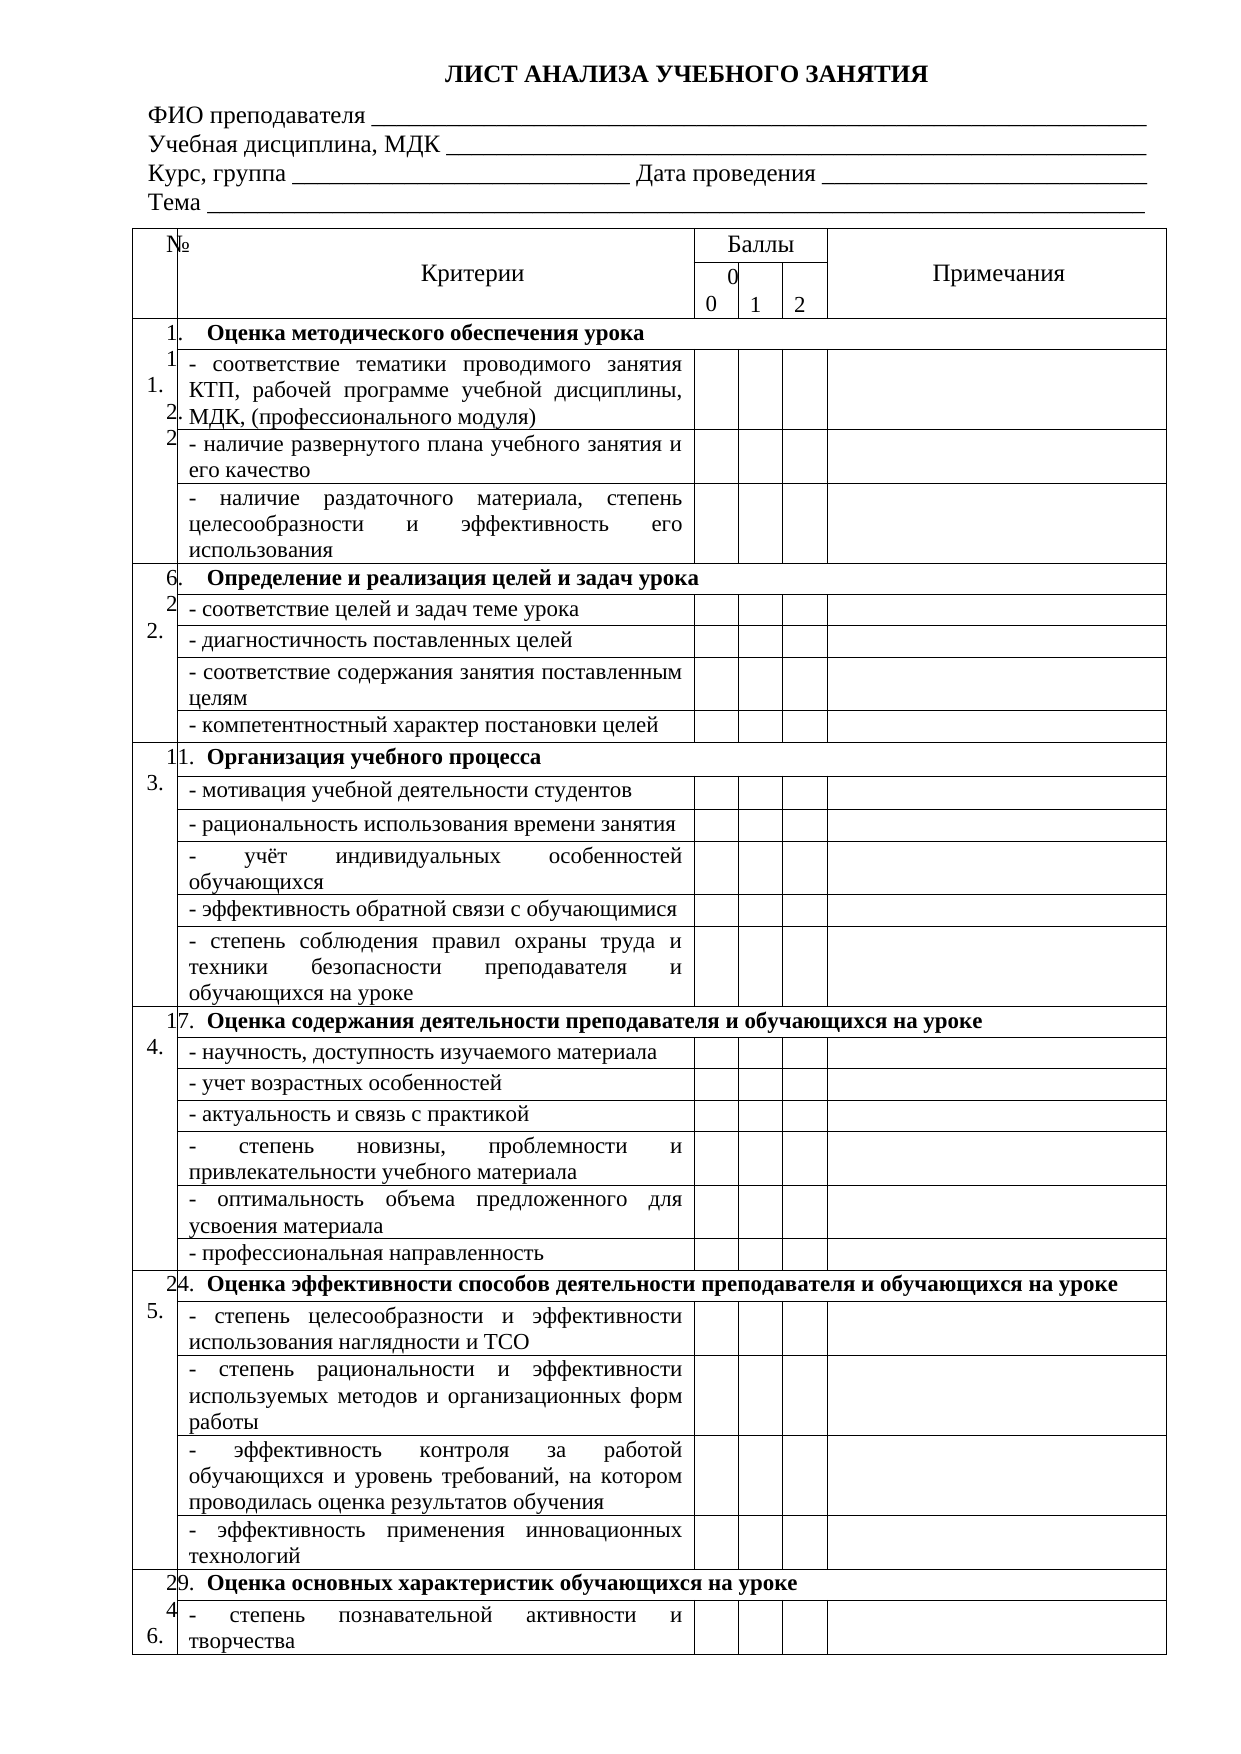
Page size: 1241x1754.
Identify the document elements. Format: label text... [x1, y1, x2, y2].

table_cell [695, 595, 738, 625]
table_cell [695, 810, 738, 841]
table_cell [739, 777, 782, 809]
table_cell - учет возрастных особенностей [178, 1069, 694, 1099]
table_cell [783, 1038, 827, 1068]
text ЛИСТ АНАЛИЗА УЧЕБНОГО ЗАНЯТИЯ [148, 59, 1152, 88]
table_cell [695, 626, 738, 657]
table_cell [828, 927, 1166, 1006]
table_cell 11. 2 [133, 319, 177, 563]
table_cell Организация учебного процесса [178, 743, 1166, 776]
table_cell - диагностичность поставленных целей [178, 626, 694, 657]
table_cell [739, 1186, 782, 1238]
table_cell [828, 484, 1166, 563]
table_cell - мотивация учебной деятельности студентов [178, 777, 694, 809]
table_cell [695, 1601, 738, 1653]
table_cell 46. [133, 1570, 177, 1653]
table_cell [783, 430, 827, 483]
table_cell - степень познавательной активности и творчества [178, 1601, 694, 1653]
table_cell [739, 484, 782, 563]
table_cell - актуальность и связь с практикой [178, 1101, 694, 1131]
table_cell [739, 1101, 782, 1131]
table_cell [828, 1069, 1166, 1099]
table_cell [739, 595, 782, 625]
table_cell [695, 484, 738, 563]
table_cell - соответствие тематики проводимого занятия КТП, рабочей программе учебной дисциплины, МДК, (профессионального модуля) [178, 350, 694, 429]
table_cell [828, 1038, 1166, 1068]
table_cell [695, 777, 738, 809]
table_cell [783, 810, 827, 841]
table_cell [739, 1069, 782, 1099]
table_cell - эффективность обратной связи с обучающимися [178, 895, 694, 926]
table_cell [739, 711, 782, 742]
table_cell [695, 711, 738, 742]
table_cell [739, 895, 782, 926]
table_header Критерии [178, 229, 694, 318]
table_cell [695, 895, 738, 926]
table_cell [739, 430, 782, 483]
table_header Баллы [695, 229, 827, 262]
table_cell [783, 711, 827, 742]
table_cell [828, 430, 1166, 483]
table_cell [739, 810, 782, 841]
table_cell - степень соблюдения правил охраны труда и техники безопасности преподавателя и обучающихся на уроке [178, 927, 694, 1006]
table_cell [783, 927, 827, 1006]
table_cell 2 [783, 263, 827, 318]
table_cell [695, 1132, 738, 1184]
table_cell [695, 1038, 738, 1068]
text Курс, группа ___________________________ Дата проведения __________________________ [148, 158, 1152, 187]
table_cell [828, 1239, 1166, 1269]
table_cell [783, 1132, 827, 1184]
table_cell [739, 842, 782, 894]
table_cell [739, 350, 782, 429]
table_cell [739, 1038, 782, 1068]
table_cell [828, 1601, 1166, 1653]
table_cell [695, 350, 738, 429]
table_cell 1 [739, 263, 782, 318]
table_cell - соответствие содержания занятия поставленным целям [178, 658, 694, 710]
table_cell Оценка методического обеспечения урока [178, 319, 1166, 349]
table_cell Оценка основных характеристик обучающихся на уроке [178, 1570, 1166, 1600]
table_cell - рациональность использования времени занятия [178, 810, 694, 841]
table_header Примечания [828, 229, 1166, 318]
table_cell [783, 484, 827, 563]
table_header № [133, 229, 177, 318]
table_cell [828, 895, 1166, 926]
table_cell - эффективность контроля за работой обучающихся и уровень требований, на котором проводилась оценка результатов обучения [178, 1436, 694, 1515]
table_cell [695, 1302, 738, 1354]
table_cell [783, 1436, 827, 1515]
table_cell [739, 658, 782, 710]
table_cell [828, 626, 1166, 657]
table_cell [783, 350, 827, 429]
table_cell [739, 927, 782, 1006]
table_cell - степень рациональности и эффективности используемых методов и организационных форм работы [178, 1356, 694, 1434]
table_cell [828, 1356, 1166, 1434]
table_cell [828, 1302, 1166, 1354]
table_cell - наличие раздаточного материала, степень целесообразности и эффективность его использования [178, 484, 694, 563]
table_cell Оценка содержания деятельности преподавателя и обучающихся на уроке [178, 1007, 1166, 1037]
table_cell [828, 842, 1166, 894]
table_cell [783, 1101, 827, 1131]
table_cell - учёт индивидуальных особенностей обучающихся [178, 842, 694, 894]
table_cell [783, 626, 827, 657]
table_cell [695, 430, 738, 483]
table_cell - степень новизны, проблемности и привлекательности учебного материала [178, 1132, 694, 1184]
table_cell [828, 711, 1166, 742]
table_cell 00 [695, 263, 738, 318]
table_cell - соответствие целей и задач теме урока [178, 595, 694, 625]
table_cell [783, 595, 827, 625]
table_cell [695, 1101, 738, 1131]
table_cell [695, 1516, 738, 1568]
table_cell [695, 842, 738, 894]
table_cell [783, 658, 827, 710]
table_cell - научность, доступность изучаемого материала [178, 1038, 694, 1068]
table_cell [783, 842, 827, 894]
table_cell Оценка эффективности способов деятельности преподавателя и обучающихся на уроке [178, 1271, 1166, 1301]
table_cell [739, 1132, 782, 1184]
table_cell [739, 1302, 782, 1354]
table_cell [695, 1436, 738, 1515]
table_cell - профессиональная направленность [178, 1239, 694, 1269]
table_cell [783, 1516, 827, 1568]
table_cell [739, 1436, 782, 1515]
table_cell - наличие развернутого плана учебного занятия и его качество [178, 430, 694, 483]
table_cell Определение и реализация целей и задач урока [178, 564, 1166, 594]
table_cell [828, 1132, 1166, 1184]
table_cell - компетентностный характер постановки целей [178, 711, 694, 742]
table_cell [695, 927, 738, 1006]
table_cell [695, 658, 738, 710]
table_cell [739, 1601, 782, 1653]
table_cell 4. [133, 1007, 177, 1269]
table_cell 3. [133, 743, 177, 1006]
table_cell [783, 777, 827, 809]
table_cell 5. [133, 1271, 177, 1568]
table_cell [828, 810, 1166, 841]
table_cell [739, 1516, 782, 1568]
table_cell [783, 1186, 827, 1238]
table_cell [695, 1239, 738, 1269]
table_cell 22. [133, 564, 177, 742]
table_cell [828, 1101, 1166, 1131]
table_cell [828, 1186, 1166, 1238]
text Учебная дисциплина, МДК ________________________________________________________ [148, 129, 1152, 158]
table_cell - оптимальность объема предложенного для усвоения материала [178, 1186, 694, 1238]
table_cell [739, 1356, 782, 1434]
table_cell [828, 1436, 1166, 1515]
table_cell [695, 1186, 738, 1238]
table_cell [828, 350, 1166, 429]
text ФИО преподавателя ______________________________________________________________ [148, 100, 1152, 129]
table_cell [783, 895, 827, 926]
table_cell - эффективность применения инновационных технологий [178, 1516, 694, 1568]
table_cell [695, 1356, 738, 1434]
table_cell [739, 626, 782, 657]
table_cell [783, 1302, 827, 1354]
table_cell [739, 1239, 782, 1269]
table_cell [828, 777, 1166, 809]
text Тема ___________________________________________________________________________ [148, 187, 1152, 215]
table_cell [783, 1239, 827, 1269]
table_cell [783, 1069, 827, 1099]
table_cell [783, 1601, 827, 1653]
table_cell [695, 1069, 738, 1099]
table_cell [828, 1516, 1166, 1568]
table_cell - степень целесообразности и эффективности использования наглядности и ТСО [178, 1302, 694, 1354]
table_cell [828, 658, 1166, 710]
table_cell [783, 1356, 827, 1434]
table_cell [828, 595, 1166, 625]
